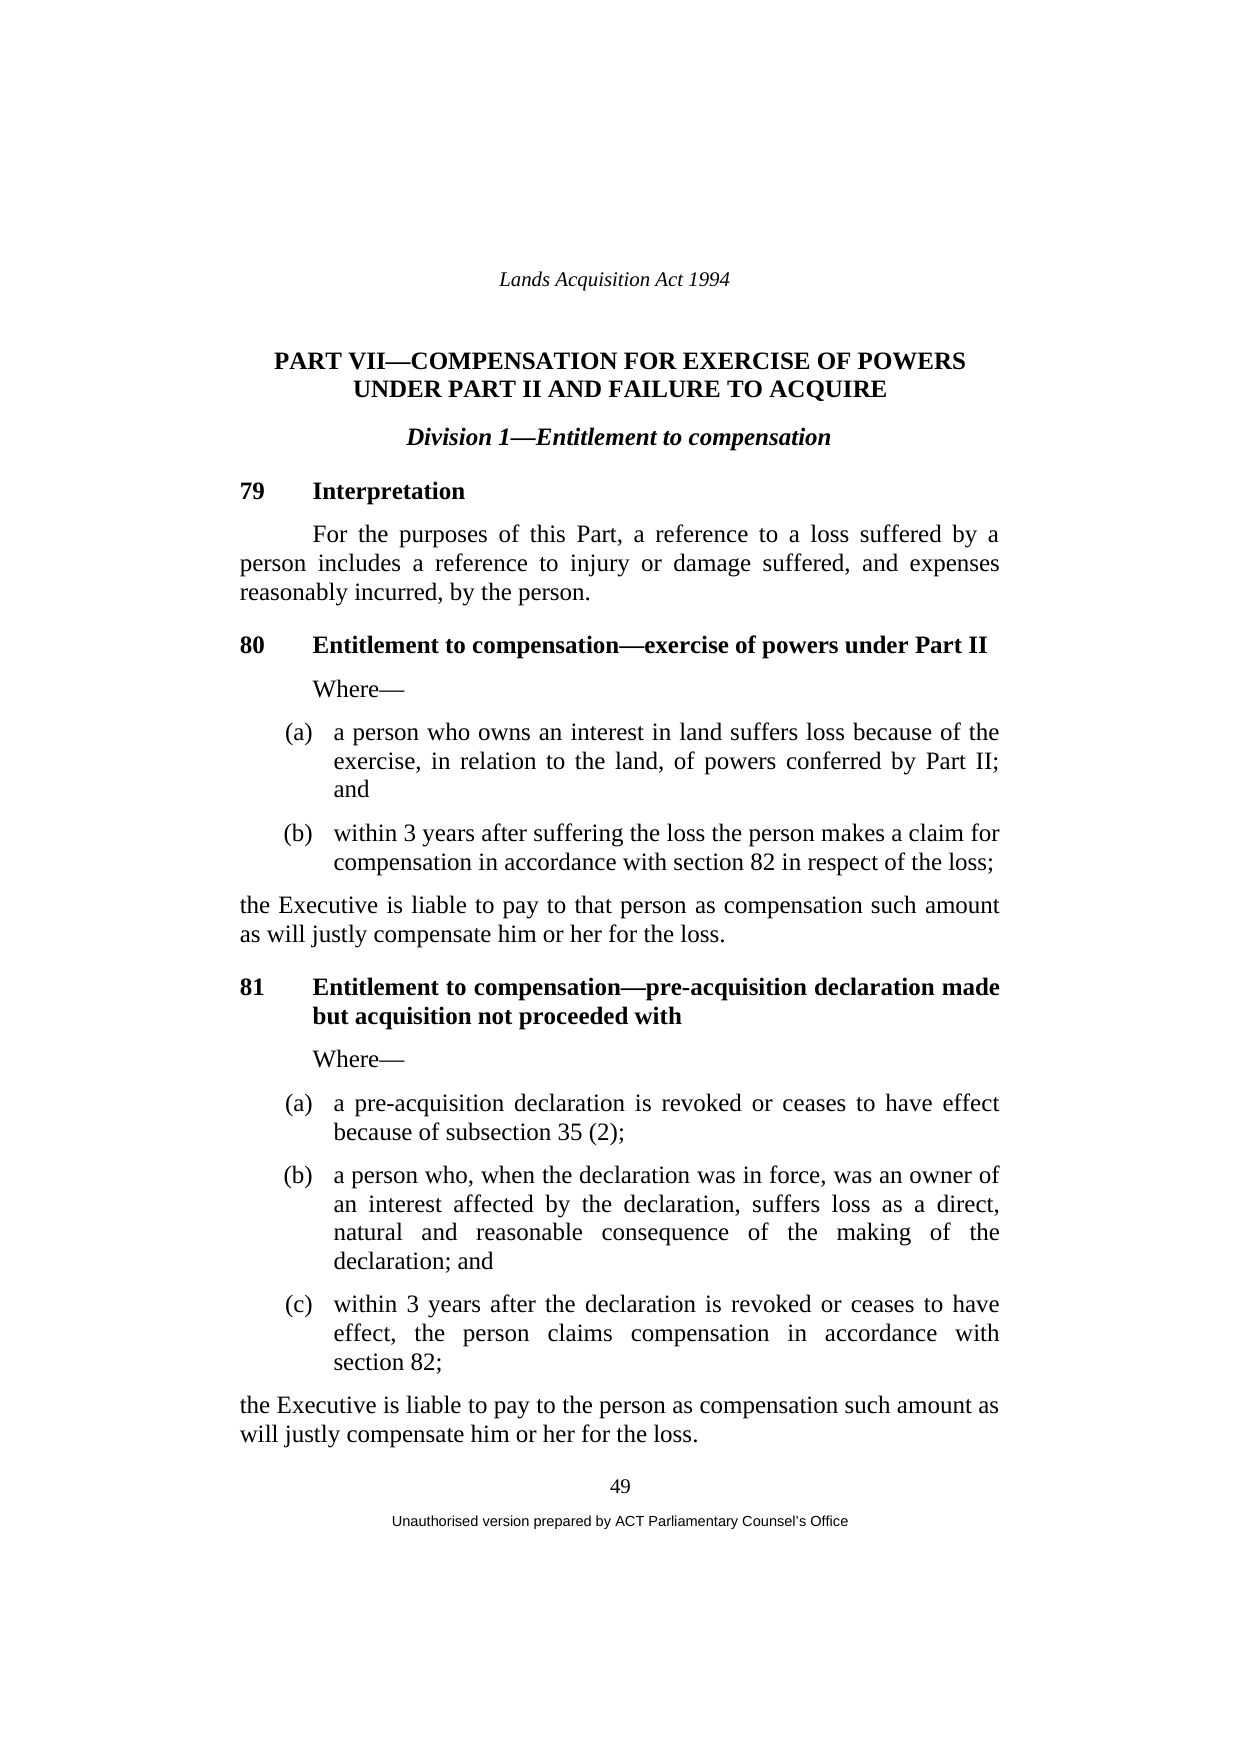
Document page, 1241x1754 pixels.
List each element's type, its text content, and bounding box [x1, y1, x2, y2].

text 80 Entitlement to compensation—exercise of powers under Part II [239, 630, 1001, 659]
text the Executive is liable to pay to that person as compensation such amount as will justly compensate him or her for the loss. [239, 890, 1001, 947]
text 81 Entitlement to compensation—pre-acquisition declaration made but acquisition not proceeded with [239, 972, 1001, 1030]
text (a) a pre-acquisition declaration is revoked or ceases to have effect because of subsection 35 (2); [239, 1088, 1001, 1145]
text the Executive is liable to pay to the person as compensation such amount as will justly compensate him or her for the loss. [239, 1390, 1001, 1448]
text 79 Interpretation [239, 476, 1001, 504]
text For the purposes of this Part, a reference to a loss suffered by a person includes a reference to injury or damage suffered, and expenses reasonably incurred, by the person. [239, 519, 1001, 605]
text (c) within 3 years after the declaration is revoked or ceases to have effect, the person claims compensation in accordance with section 82; [239, 1289, 1001, 1376]
text (b) within 3 years after suffering the loss the person makes a claim for compensation in accordance with section 82 in respect of the loss; [239, 818, 1001, 875]
text (b) a person who, when the declaration was in force, was an owner of an interest affected by the declaration, suffers loss as a direct, natural and reasonable consequence of the making of the declaration; and [239, 1160, 1001, 1275]
text Where— [239, 1044, 1001, 1073]
text (a) a person who owns an interest in land suffers loss because of the exercise, in relation to the land, of powers conferred by Part II; and [239, 717, 1001, 803]
text Where— [239, 674, 1001, 702]
text part vii—Compensation for exercise of powers under part ii and failure to acquire [239, 346, 1001, 403]
text Division 1—Entitlement to compensation [239, 422, 1001, 451]
